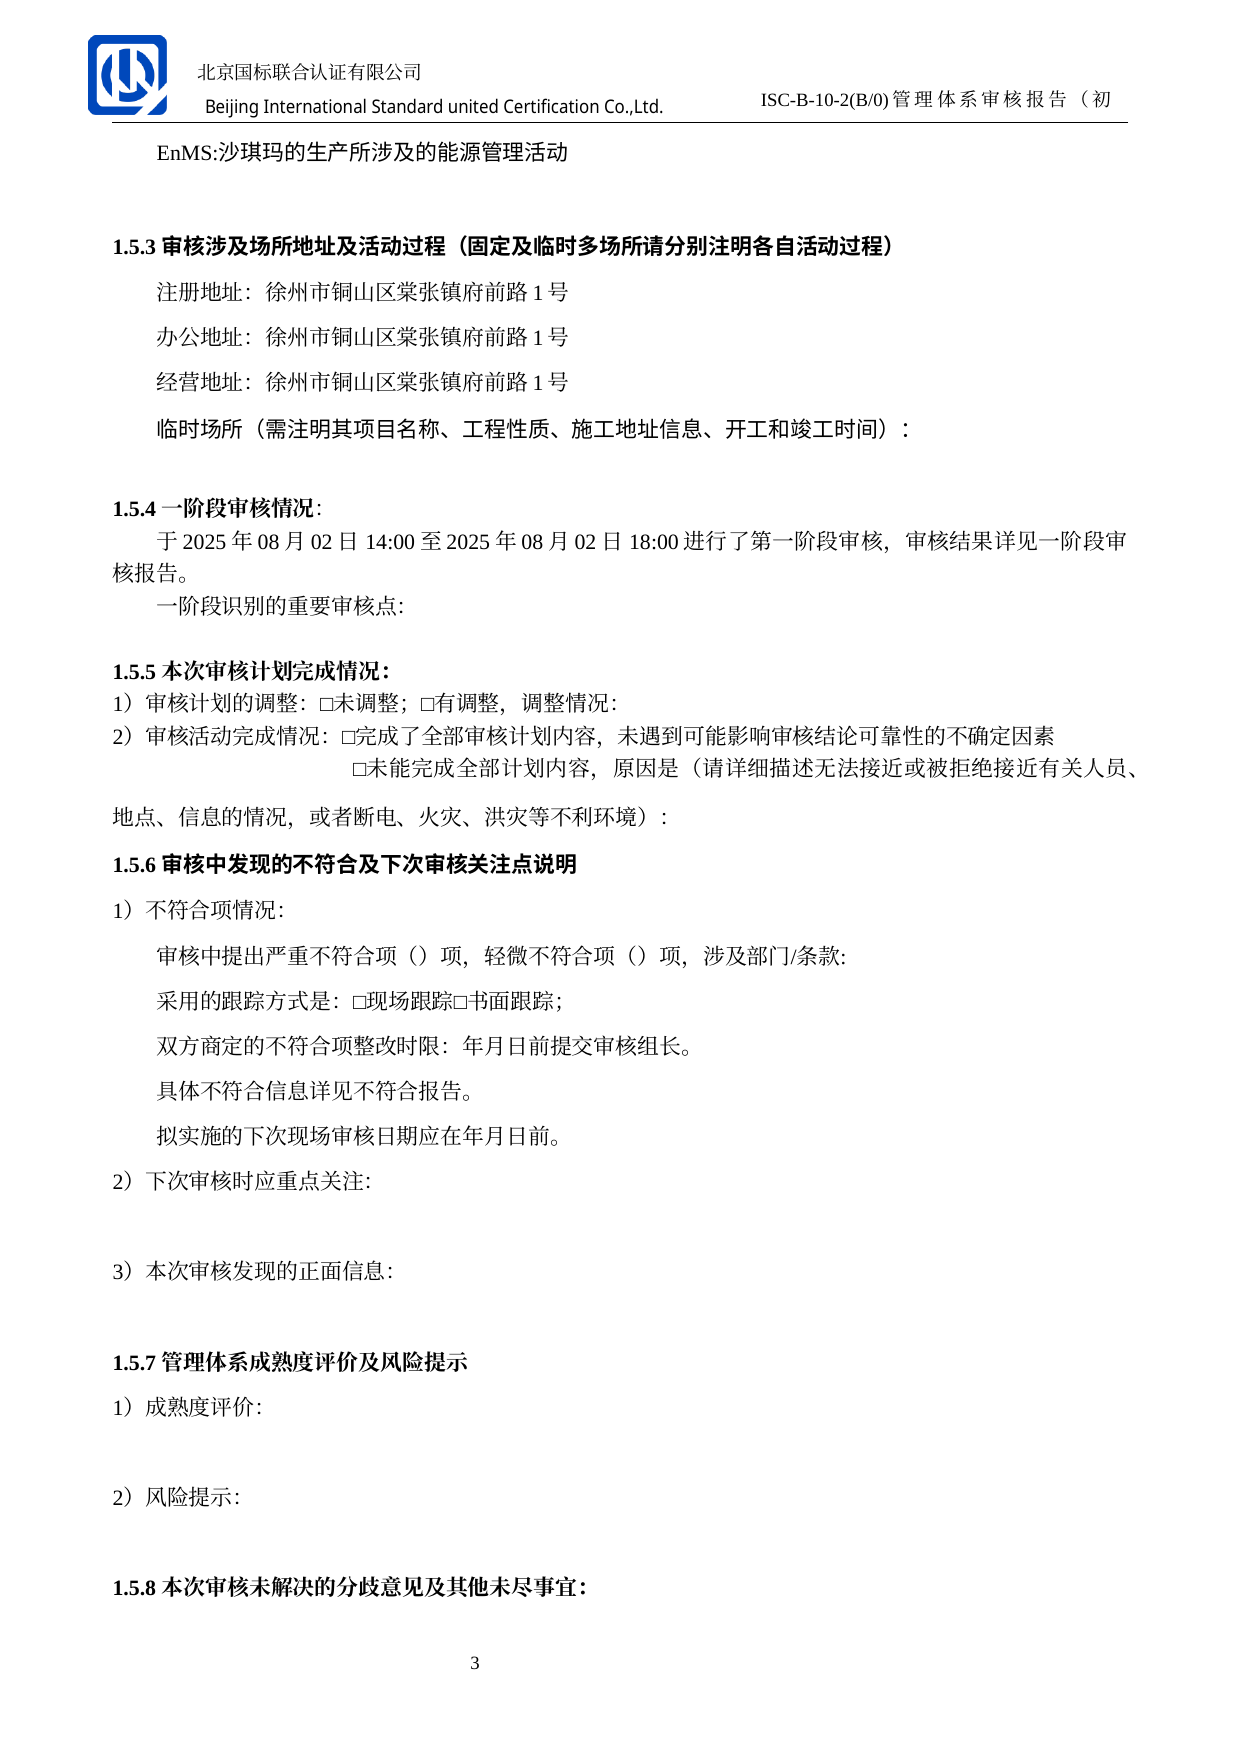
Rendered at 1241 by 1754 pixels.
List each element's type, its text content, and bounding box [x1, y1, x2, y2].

text 1.5.4 一阶段审核情况： [112, 493, 1128, 525]
text 1）不符合项情况： [112, 895, 1128, 927]
text 审核中提出严重不符合项（）项，轻微不符合项（）项，涉及部门/条款: [112, 940, 1128, 972]
text 1.5.5 本次审核计划完成情况： [112, 655, 1128, 688]
text 拟实施的下次现场审核日期应在年月日前。 [112, 1120, 1128, 1153]
text 2）下次审核时应重点关注： [112, 1166, 1128, 1198]
text 1.5.3 审核涉及场所地址及活动过程（固定及临时多场所请分别注明各自活动过程） [112, 228, 1128, 261]
text 2）审核活动完成情况：□完成了全部审核计划内容，未遇到可能影响审核结论可靠性的不确定因素 [112, 720, 1128, 753]
text □未能完成全部计划内容，原因是（请详细描述无法接近或被拒绝接近有关人员、地点、信息的情况，或者断电、火灾、洪灾等不利环境）： [112, 753, 1128, 834]
text 2）风险提示： [112, 1481, 1128, 1514]
text 办公地址：徐州市铜山区棠张镇府前路1号 [112, 322, 1128, 354]
text 1.5.6 审核中发现的不符合及下次审核关注点说明 [112, 847, 1128, 879]
text 具体不符合信息详见不符合报告。 [156, 1075, 1128, 1108]
text 1）审核计划的调整：□未调整；□有调整，调整情况： [112, 688, 1128, 720]
text 1.5.7 管理体系成熟度评价及风险提示 [112, 1346, 1128, 1378]
picture [88, 35, 167, 115]
text 临时场所（需注明其项目名称、工程性质、施工地址信息、开工和竣工时间）： [112, 412, 1128, 444]
text 双方商定的不符合项整改时限：年月日前提交审核组长。 [156, 1030, 1128, 1063]
text 采用的跟踪方式是：□现场跟踪□书面跟踪； [112, 985, 1128, 1018]
text 于2025年08月02日 14:00至2025年08月02日 18:00进行了第一阶段审核，审核结果详见一阶段审核报告。 [112, 525, 1128, 590]
text 3）本次审核发现的正面信息： [112, 1256, 1128, 1288]
text 1.5.8 本次审核未解决的分歧意见及其他未尽事宜： [112, 1571, 1128, 1604]
text EnMS:沙琪玛的生产所涉及的能源管理活动 [112, 135, 1128, 167]
text 注册地址：徐州市铜山区棠张镇府前路1号 [112, 277, 1128, 309]
text 经营地址：徐州市铜山区棠张镇府前路1号 [112, 367, 1128, 399]
text 1）成熟度评价： [112, 1391, 1128, 1423]
text 一阶段识别的重要审核点： [112, 590, 1128, 623]
